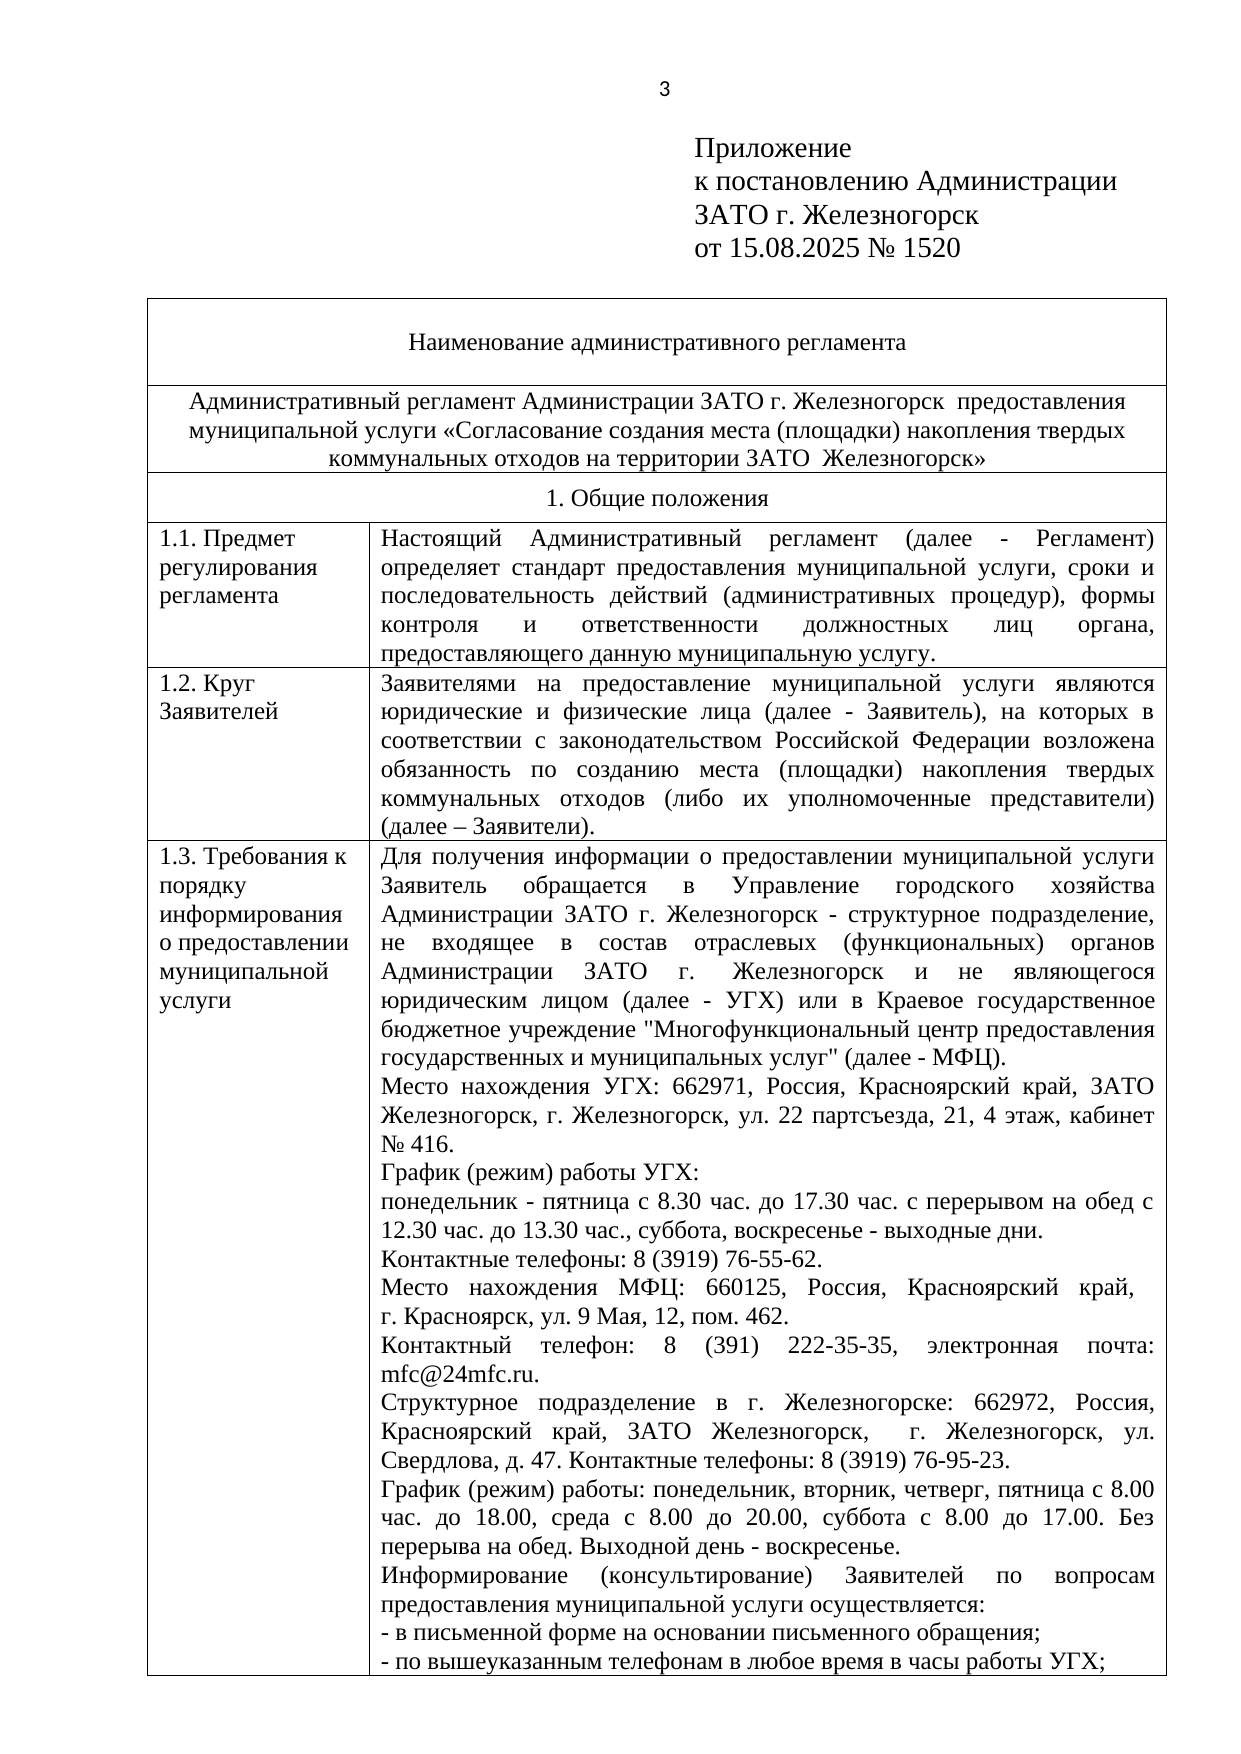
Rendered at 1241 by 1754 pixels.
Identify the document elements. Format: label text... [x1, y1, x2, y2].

table_cell Административный регламент Администрации ЗАТО г. Железногорск предоставления муниципальной услуги «Согласование создания места (площадки) накопления твердых коммунальных отходов на территории ЗАТО Железногорск» [148, 386, 1166, 472]
table_cell Заявителями на предоставление муниципальной услуги являются юридические и физические лица (далее - Заявитель), на которых в соответствии с законодательством Российской Федерации возложена обязанность по созданию места (площадки) накопления твердых коммунальных отходов (либо их уполномоченные представители) (далее – Заявители). [370, 668, 1166, 840]
table_header Наименование административного регламента [148, 299, 1166, 385]
table_cell 1. Общие положения [148, 473, 1166, 522]
text Приложение [694, 130, 1181, 163]
table_cell 1.1. Предмет регулирования регламента [148, 523, 369, 667]
table_cell Настоящий Административный регламент (далее - Регламент) определяет стандарт предоставления муниципальной услуги, сроки и последовательность действий (административных процедур), формы контроля и ответственности должностных лиц органа, предоставляющего данную муниципальную услугу. [370, 523, 1166, 667]
table_cell 1.3. Требования к порядку информирования о предоставлении муниципальной услуги [148, 841, 369, 1675]
text к постановлению Администрации [694, 163, 1181, 197]
text от 15.08.2025 № 1520 [694, 231, 1181, 264]
table_cell 1.2. Круг Заявителей [148, 668, 369, 840]
text ЗАТО г. Железногорск [694, 197, 1181, 231]
